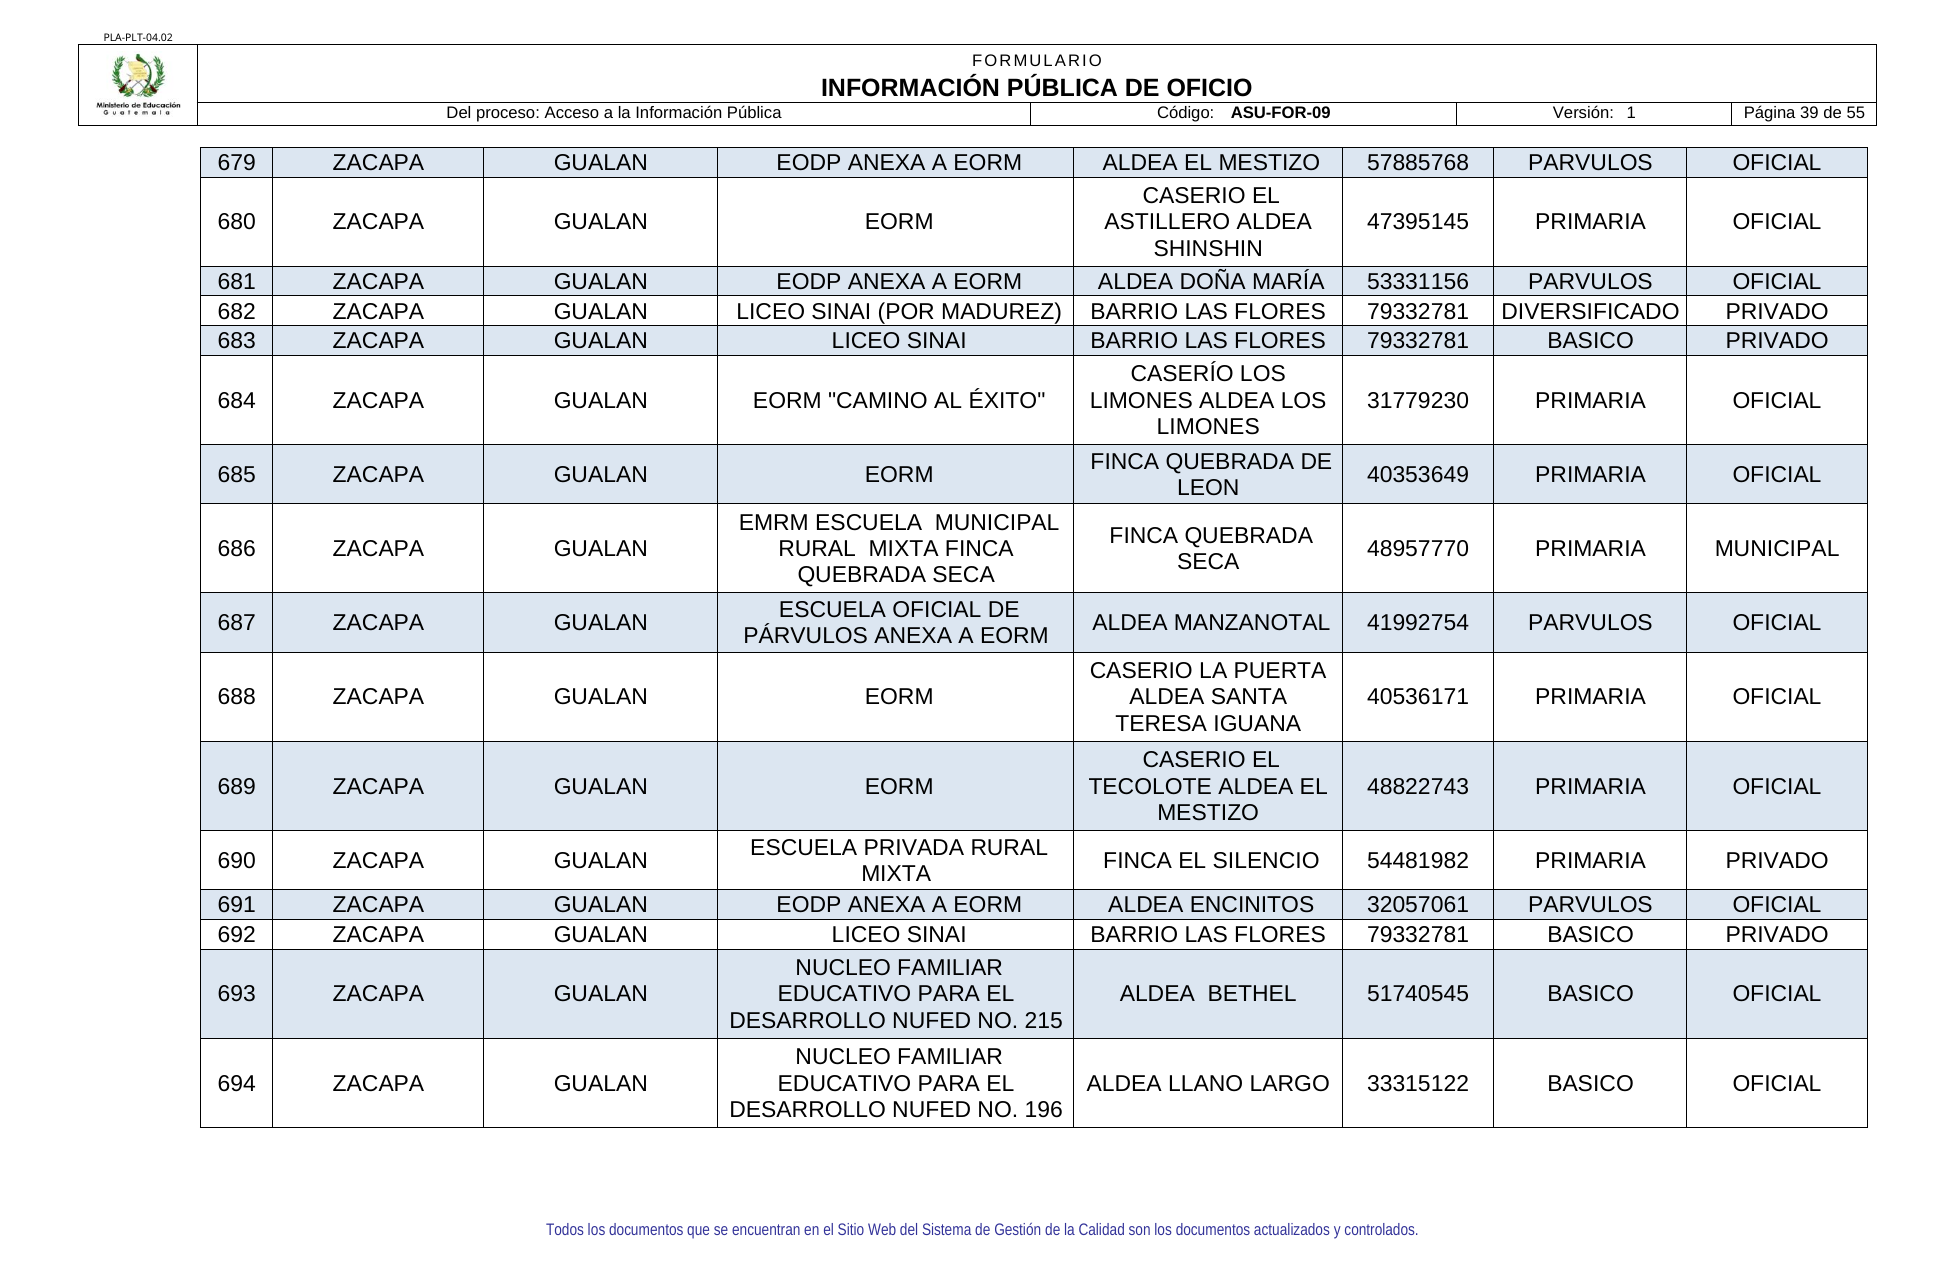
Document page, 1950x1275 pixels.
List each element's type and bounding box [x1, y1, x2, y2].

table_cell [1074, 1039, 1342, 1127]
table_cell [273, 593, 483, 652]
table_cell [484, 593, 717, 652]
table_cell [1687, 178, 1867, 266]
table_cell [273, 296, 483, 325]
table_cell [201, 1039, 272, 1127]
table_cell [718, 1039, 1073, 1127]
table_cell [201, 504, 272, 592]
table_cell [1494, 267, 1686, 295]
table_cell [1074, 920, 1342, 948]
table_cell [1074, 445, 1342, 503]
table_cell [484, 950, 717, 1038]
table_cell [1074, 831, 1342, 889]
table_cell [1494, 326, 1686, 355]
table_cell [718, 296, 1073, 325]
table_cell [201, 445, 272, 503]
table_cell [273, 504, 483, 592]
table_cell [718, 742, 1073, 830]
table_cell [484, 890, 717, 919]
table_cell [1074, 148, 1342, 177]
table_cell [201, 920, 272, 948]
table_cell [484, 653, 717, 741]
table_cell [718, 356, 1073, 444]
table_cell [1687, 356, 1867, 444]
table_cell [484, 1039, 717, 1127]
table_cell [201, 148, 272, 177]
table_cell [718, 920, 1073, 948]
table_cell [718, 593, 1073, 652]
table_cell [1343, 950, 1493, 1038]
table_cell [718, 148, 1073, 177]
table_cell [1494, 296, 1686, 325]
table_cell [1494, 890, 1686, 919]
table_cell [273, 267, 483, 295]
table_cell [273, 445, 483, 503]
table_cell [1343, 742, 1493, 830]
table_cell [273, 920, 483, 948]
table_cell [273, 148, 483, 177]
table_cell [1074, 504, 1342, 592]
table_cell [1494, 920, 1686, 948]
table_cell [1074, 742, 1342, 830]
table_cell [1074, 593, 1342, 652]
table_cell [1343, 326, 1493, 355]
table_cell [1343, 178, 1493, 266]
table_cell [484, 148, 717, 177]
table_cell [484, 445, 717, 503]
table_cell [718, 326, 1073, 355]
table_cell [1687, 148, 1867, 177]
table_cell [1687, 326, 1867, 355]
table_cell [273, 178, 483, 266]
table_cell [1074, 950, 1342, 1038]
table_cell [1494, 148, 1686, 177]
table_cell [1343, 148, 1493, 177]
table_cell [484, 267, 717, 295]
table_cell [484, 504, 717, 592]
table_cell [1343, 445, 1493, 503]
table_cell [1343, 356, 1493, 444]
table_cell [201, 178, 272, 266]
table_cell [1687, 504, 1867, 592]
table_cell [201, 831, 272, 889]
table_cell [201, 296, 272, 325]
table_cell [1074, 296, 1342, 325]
picture [95, 51, 181, 117]
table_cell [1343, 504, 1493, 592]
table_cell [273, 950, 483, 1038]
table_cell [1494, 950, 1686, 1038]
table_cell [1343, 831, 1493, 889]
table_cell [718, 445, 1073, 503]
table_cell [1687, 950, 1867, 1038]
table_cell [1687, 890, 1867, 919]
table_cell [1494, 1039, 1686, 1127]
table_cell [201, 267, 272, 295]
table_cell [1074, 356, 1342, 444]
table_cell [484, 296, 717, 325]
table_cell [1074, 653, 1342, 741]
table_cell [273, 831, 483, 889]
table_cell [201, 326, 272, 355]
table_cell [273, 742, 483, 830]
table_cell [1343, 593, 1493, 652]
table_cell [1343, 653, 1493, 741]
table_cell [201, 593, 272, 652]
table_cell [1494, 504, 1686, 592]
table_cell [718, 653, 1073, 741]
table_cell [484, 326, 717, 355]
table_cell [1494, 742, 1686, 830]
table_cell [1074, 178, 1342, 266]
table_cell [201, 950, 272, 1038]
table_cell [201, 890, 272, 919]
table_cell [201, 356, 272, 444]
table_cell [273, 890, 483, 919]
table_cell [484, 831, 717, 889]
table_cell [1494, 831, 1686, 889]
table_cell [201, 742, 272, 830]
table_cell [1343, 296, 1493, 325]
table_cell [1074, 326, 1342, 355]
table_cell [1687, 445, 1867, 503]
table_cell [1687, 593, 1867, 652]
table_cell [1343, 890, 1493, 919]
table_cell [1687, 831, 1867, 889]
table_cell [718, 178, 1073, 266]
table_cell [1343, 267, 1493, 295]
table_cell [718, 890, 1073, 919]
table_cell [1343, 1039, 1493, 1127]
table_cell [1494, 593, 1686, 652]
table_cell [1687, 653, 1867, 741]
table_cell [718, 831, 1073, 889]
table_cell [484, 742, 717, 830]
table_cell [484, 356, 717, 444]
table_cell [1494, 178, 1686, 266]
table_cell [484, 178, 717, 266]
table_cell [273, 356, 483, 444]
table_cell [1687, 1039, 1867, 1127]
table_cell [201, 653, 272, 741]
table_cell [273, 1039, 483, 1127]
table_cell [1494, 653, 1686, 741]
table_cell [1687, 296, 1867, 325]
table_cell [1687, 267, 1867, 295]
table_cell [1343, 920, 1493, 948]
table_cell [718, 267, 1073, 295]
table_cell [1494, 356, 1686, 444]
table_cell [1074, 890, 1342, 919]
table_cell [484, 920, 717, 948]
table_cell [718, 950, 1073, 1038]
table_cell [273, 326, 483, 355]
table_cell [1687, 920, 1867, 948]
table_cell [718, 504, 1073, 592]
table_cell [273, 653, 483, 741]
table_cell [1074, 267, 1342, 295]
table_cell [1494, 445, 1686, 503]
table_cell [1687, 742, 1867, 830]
